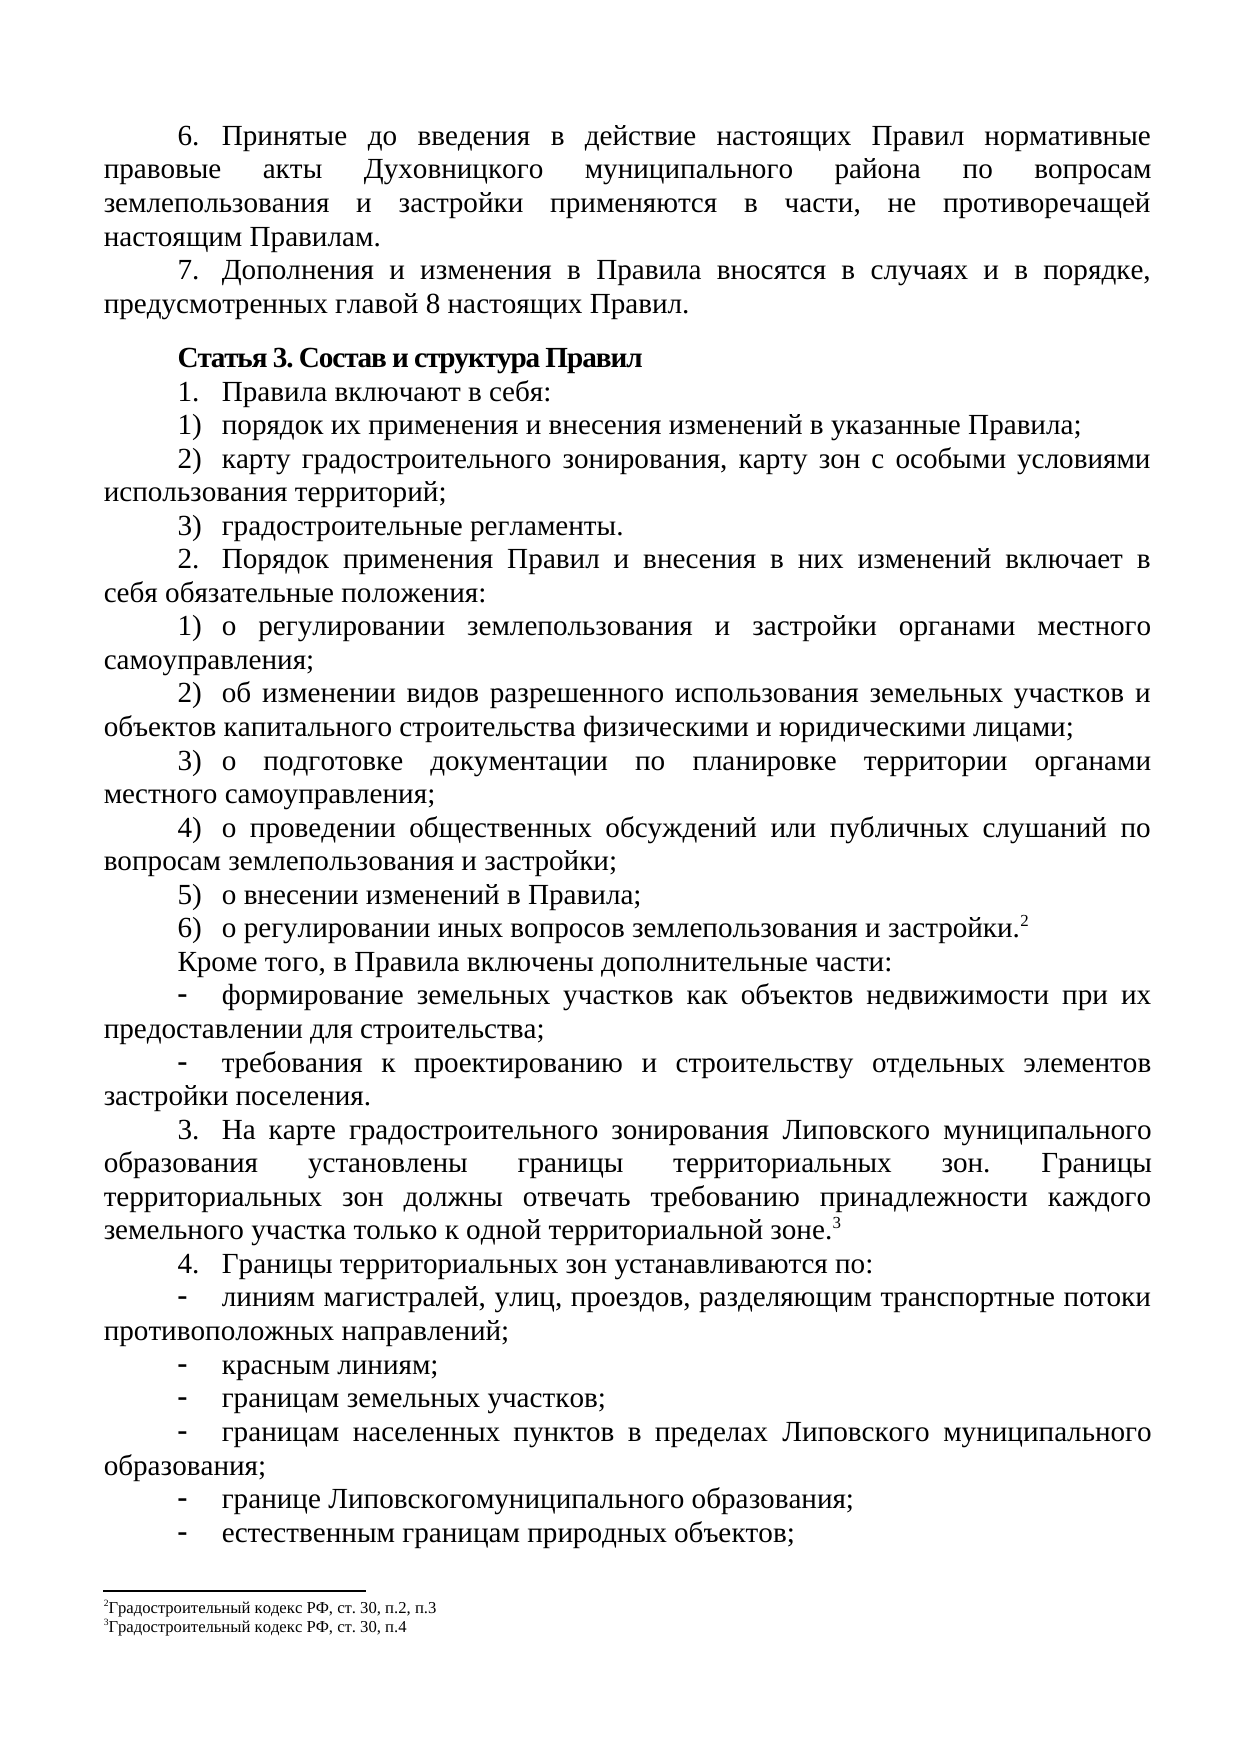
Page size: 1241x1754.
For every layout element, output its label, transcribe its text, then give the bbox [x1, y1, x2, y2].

list об изменении видов разрешенного использования земельных участков и объектов капитального строительства физическими и юридическими лицами; [103, 676, 1152, 743]
list карту градостроительного зонирования, карту зон с особыми условиями использования территорий; [103, 441, 1152, 508]
subtitle Статья 3. Состав и структура Правил [103, 340, 1152, 374]
list Порядок применения Правил и внесения в них изменений включает в себя обязательные положения: [103, 541, 1152, 608]
list Дополнения и изменения в Правила вносятся в случаях и в порядке, предусмотренных главой 8 настоящих Правил. [103, 252, 1152, 319]
list красным линиям; [103, 1347, 1152, 1380]
list о подготовке документации по планировке территории органами местного самоуправления; [103, 743, 1152, 810]
list Правила включают в себя: [103, 374, 1152, 407]
list линиям магистралей, улиц, проездов, разделяющим транспортные потоки противоположных направлений; [103, 1279, 1152, 1347]
text Кроме того, в Правила включены дополнительные части: [103, 944, 1152, 977]
list порядок их применения и внесения изменений в указанные Правила; [103, 407, 1152, 441]
list о проведении общественных обсуждений или публичных слушаний по вопросам землепользования и застройки; [103, 810, 1152, 877]
list о регулировании иных вопросов землепользования и застройки. [103, 910, 1152, 944]
list границам населенных пунктов в пределах Липовского муниципального образования; [103, 1414, 1152, 1481]
list формирование земельных участков как объектов недвижимости при их предоставлении для строительства; [103, 977, 1152, 1045]
list границам земельных участков; [103, 1380, 1152, 1414]
list о регулировании землепользования и застройки органами местного самоуправления; [103, 608, 1152, 676]
list о внесении изменений в Правила; [103, 877, 1152, 910]
list На карте градостроительного зонирования Липовского муниципального образования установлены границы территориальных зон. Границы территориальных зон должны отвечать требованию принадлежности каждого земельного участка только к одной территориальной зоне. [103, 1112, 1152, 1246]
list Принятые до введения в действие настоящих Правил нормативные правовые акты Духовницкого муниципального района по вопросам землепользования и застройки применяются в части, не противоречащей настоящим Правилам. [103, 118, 1152, 252]
list требования к проектированию и строительству отдельных элементов застройки поселения. [103, 1045, 1152, 1112]
list Границы территориальных зон устанавливаются по: [103, 1246, 1152, 1279]
list границе Липовскогомуниципального образования; [103, 1481, 1152, 1515]
list естественным границам природных объектов; [103, 1515, 1152, 1548]
list градостроительные регламенты. [103, 508, 1152, 541]
